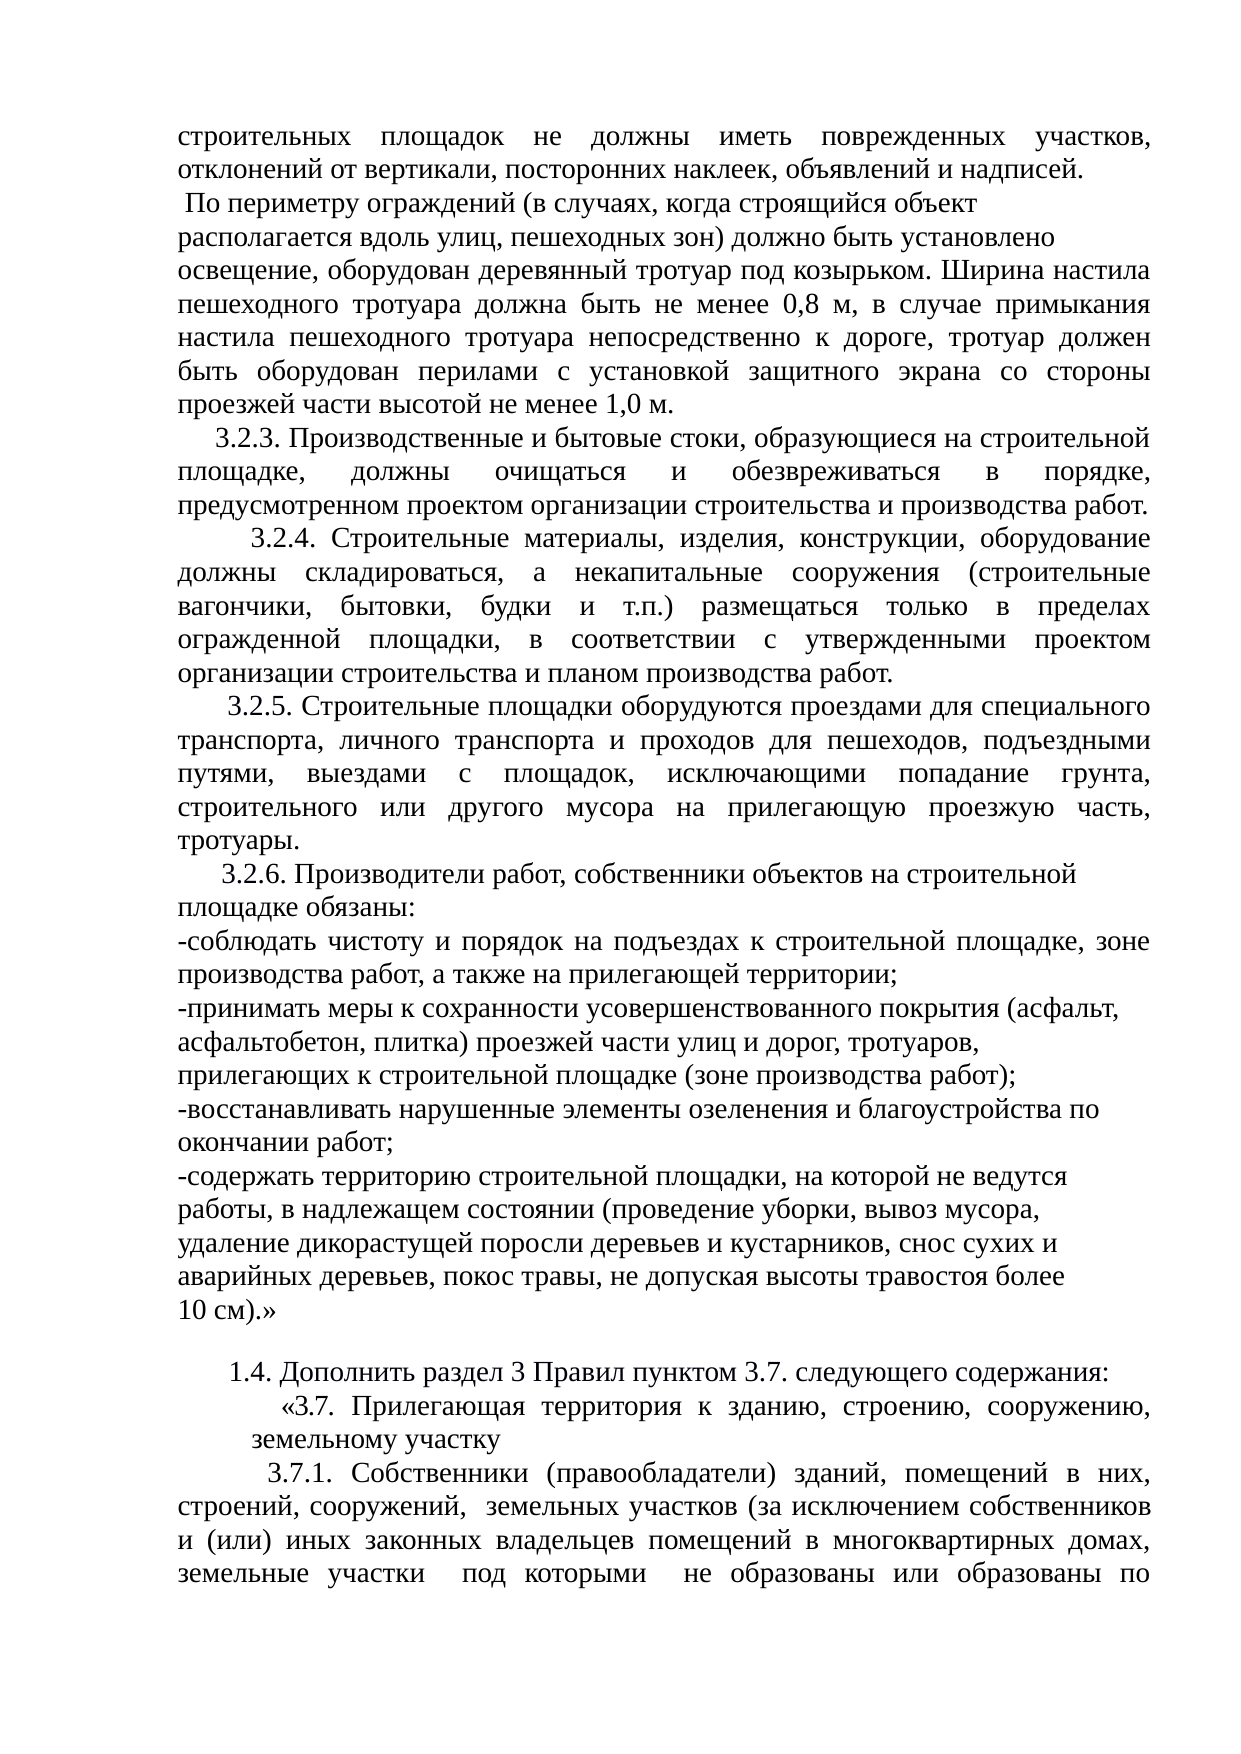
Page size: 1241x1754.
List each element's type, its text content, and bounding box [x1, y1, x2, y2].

text освещение, оборудован деревянный тротуар под козырьком. Ширина настила пешеходного тротуара должна быть не менее 0,8 м, в случае примыкания настила пешеходного тротуара непосредственно к дороге, тротуар должен быть оборудован перилами с установкой защитного экрана со стороны проезжей части высотой не менее 1,0 м. [177, 252, 1152, 420]
text удаление дикорастущей поросли деревьев и кустарников, снос сухих и [177, 1225, 1152, 1258]
title 1.4. Дополнить раздел 3 Правил пунктом 3.7. следующего содержания: [177, 1354, 1152, 1388]
text 10 см).» [177, 1292, 1152, 1326]
text работы, в надлежащем состоянии (проведение уборки, вывоз мусора, [177, 1191, 1152, 1225]
text аварийных деревьев, покос травы, не допуская высоты травостоя более [177, 1258, 1152, 1292]
text -содержать территорию строительной площадки, на которой не ведутся [177, 1158, 1152, 1191]
text По периметру ограждений (в случаях, когда строящийся объект [177, 185, 1152, 219]
text -соблюдать чистоту и порядок на подъездах к строительной площадке, зоне производства работ, а также на прилегающей территории; [177, 923, 1152, 990]
text окончании работ; [177, 1124, 1152, 1158]
text 3.2.6. Производители работ, собственники объектов на строительной [177, 856, 1152, 889]
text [177, 118, 1152, 185]
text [177, 1455, 1152, 1589]
text 3.2.4. Строительные материалы, изделия, конструкции, оборудование должны складироваться, а некапитальные сооружения (строительные вагончики, бытовки, будки и т.п.) размещаться только в пределах огражденной площадки, в соответствии с утвержденными проектом организации строительства и планом производства работ. [177, 521, 1152, 688]
text площадке обязаны: [177, 889, 1152, 923]
text -восстанавливать нарушенные элементы озеленения и благоустройства по [177, 1091, 1152, 1124]
text -принимать меры к сохранности усовершенствованного покрытия (асфальт, [177, 990, 1152, 1024]
text асфальтобетон, плитка) проезжей части улиц и дорог, тротуаров, [177, 1024, 1152, 1057]
text располагается вдоль улиц, пешеходных зон) должно быть установлено [177, 219, 1152, 252]
text «3.7. Прилегающая территория к зданию, строению, сооружению, земельному участку [177, 1388, 1152, 1455]
text 3.2.3. Производственные и бытовые стоки, образующиеся на строительной площадке, должны очищаться и обезвреживаться в порядке, предусмотренном проектом организации строительства и производства работ. [177, 420, 1152, 521]
text 3.2.5. Строительные площадки оборудуются проездами для специального транспорта, личного транспорта и проходов для пешеходов, подъездными путями, выездами с площадок, исключающими попадание грунта, строительного или другого мусора на прилегающую проезжую часть, тротуары. [177, 688, 1152, 856]
text прилегающих к строительной площадке (зоне производства работ); [177, 1057, 1152, 1091]
